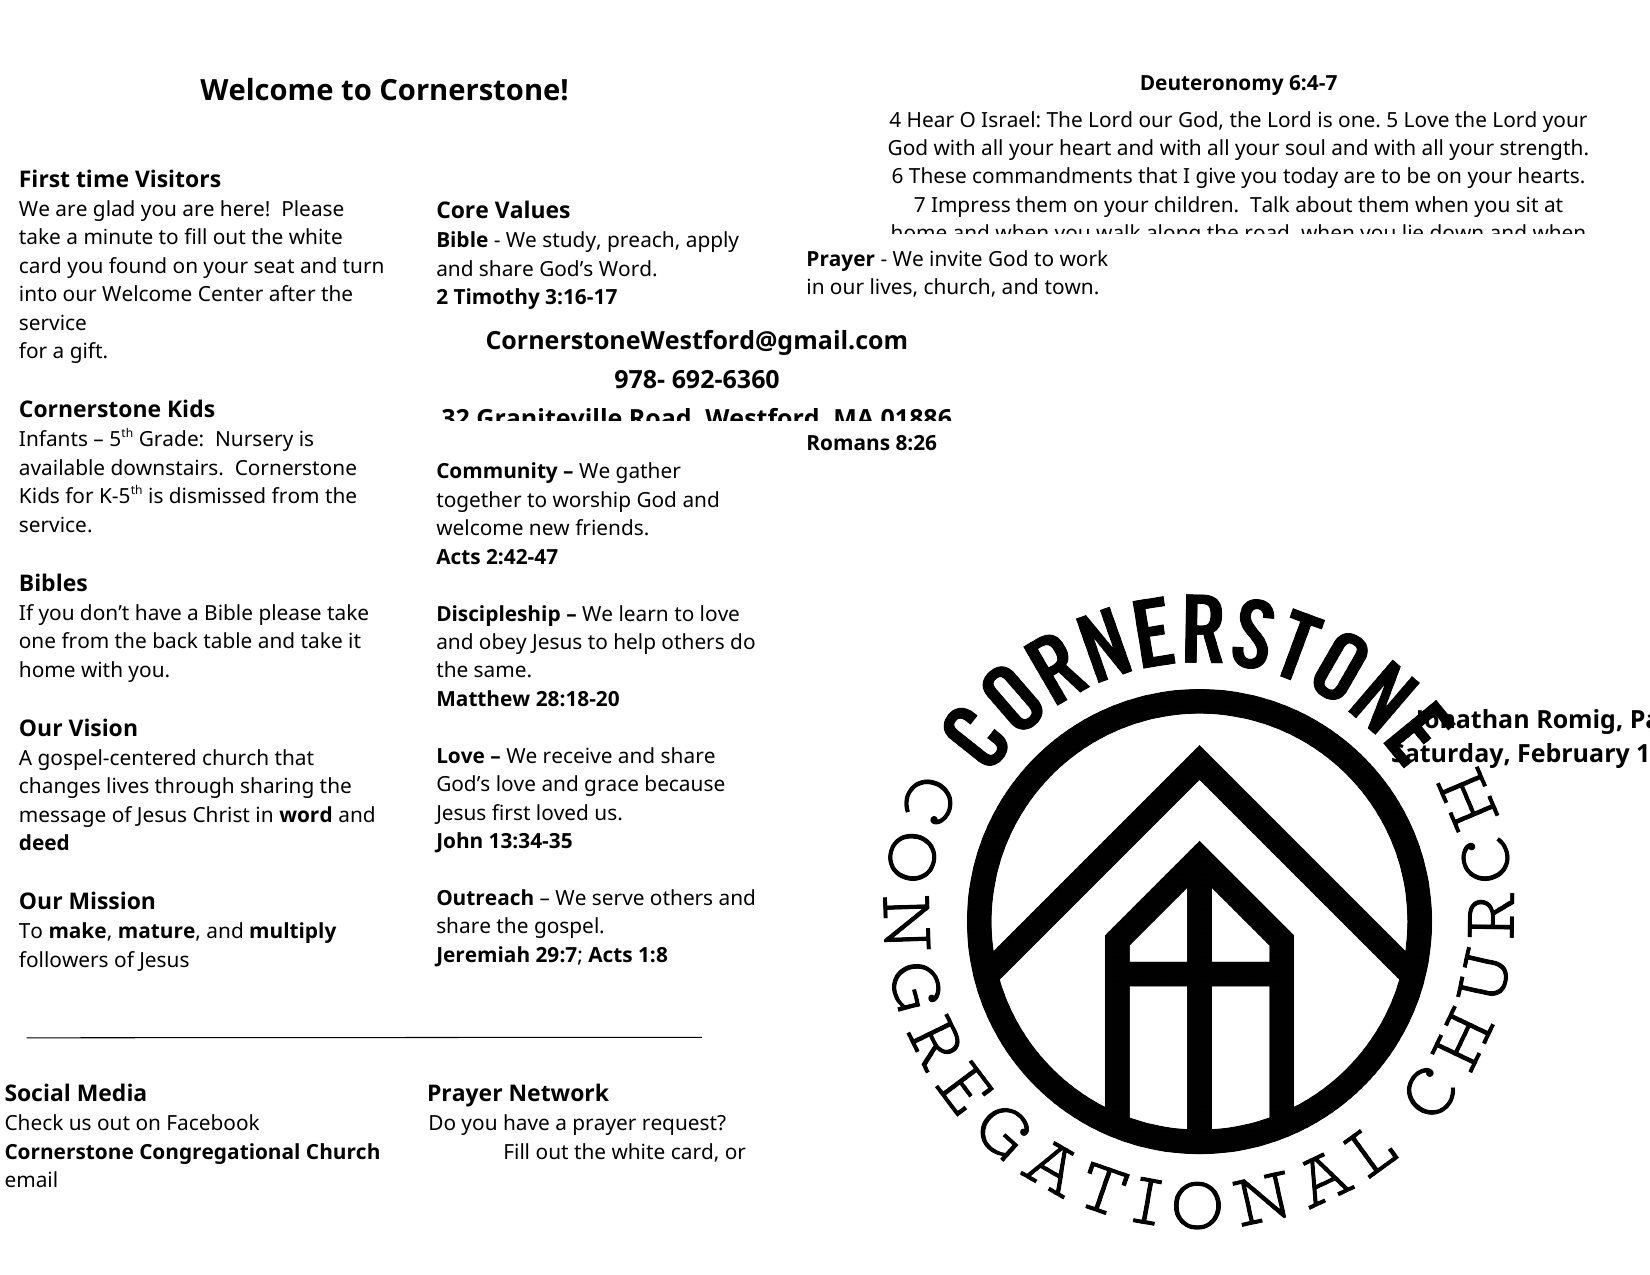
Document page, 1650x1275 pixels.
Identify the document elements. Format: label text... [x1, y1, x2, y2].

text Our Mission [19, 885, 389, 916]
text Bible - We study, preach, apply and share God’s Word. [436, 225, 759, 282]
text 2 Timothy 3:16-17 [436, 282, 759, 311]
text Cornerstone Kids [19, 393, 389, 424]
text Our Vision [19, 712, 389, 743]
text Infants – 5th Grade: Nursery is available downstairs. Cornerstone Kids for K-5th is dismissed from the service. [19, 424, 389, 538]
text Core Values [436, 194, 759, 225]
picture [842, 555, 1555, 1268]
text If you don’t have a Bible please take one from the back table and take it home with you. [19, 598, 389, 683]
text Jeremiah 29:7; Acts 1:8 [436, 940, 759, 968]
text Community – We gather together to worship God and welcome new friends. [436, 457, 759, 542]
text Discipleship – We learn to love and obey Jesus to help others do the same. [436, 599, 759, 684]
text for a gift. [19, 336, 389, 365]
text First time Visitors [19, 163, 389, 194]
text Welcome to Cornerstone! [19, 69, 750, 109]
text Outreach – We serve others and share the gospel. [436, 883, 759, 940]
text Love – We receive and share God’s love and grace because Jesus first loved us. [436, 741, 759, 826]
text A gospel-centered church that changes lives through sharing the message of Jesus Christ in word and deed [19, 743, 389, 857]
text Acts 2:42-47 [436, 542, 759, 570]
text We are glad you are here! Please take a minute to fill out the white card you found on your seat and turn into our Welcome Center after the service [19, 194, 389, 336]
text John 13:34-35 [436, 826, 759, 855]
text Bibles [19, 567, 389, 598]
text Matthew 28:18-20 [436, 684, 759, 712]
text To make, mature, and multiply followers of Jesus [19, 916, 389, 973]
text Prayer - We invite God to work in our lives, church, and town. Romans 8:26 [806, 132, 1130, 457]
